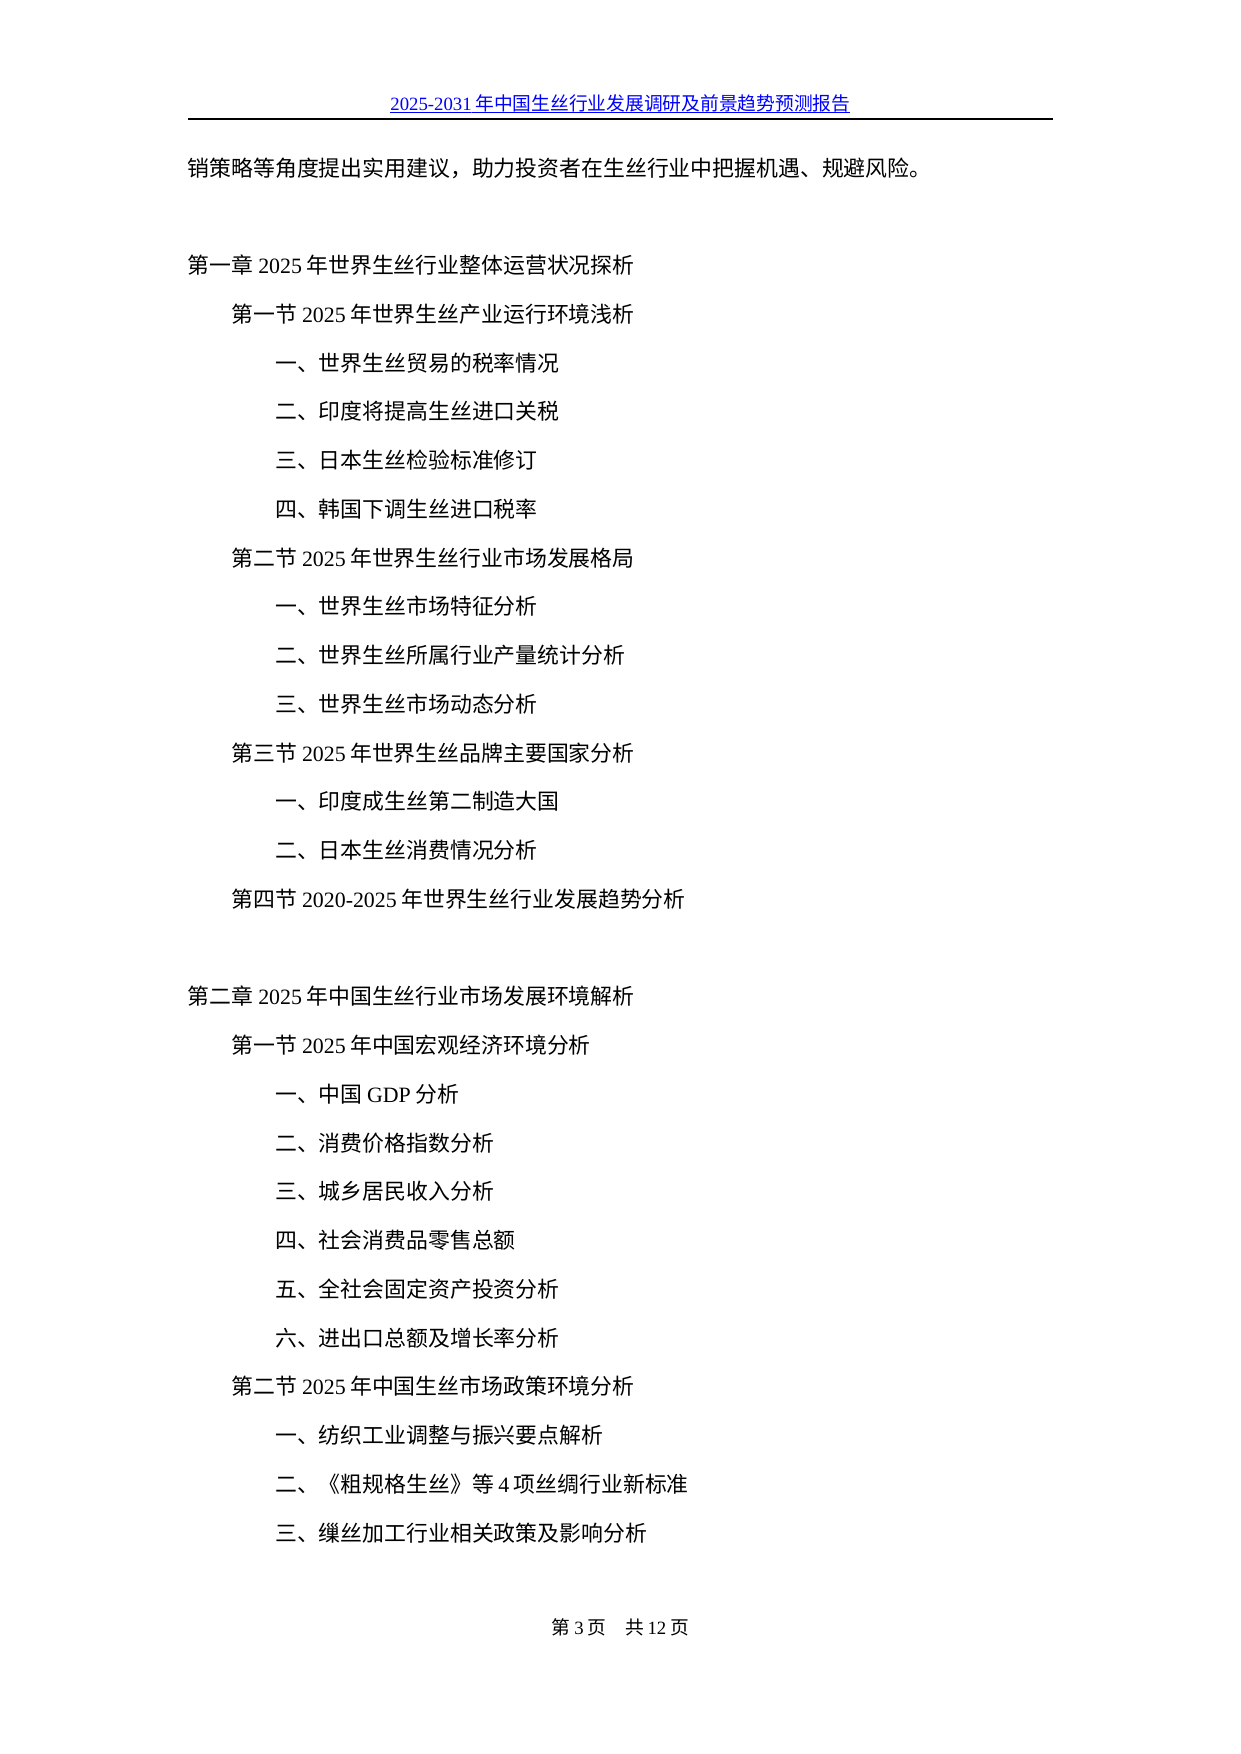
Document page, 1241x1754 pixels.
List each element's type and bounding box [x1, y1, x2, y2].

text [187, 150, 1053, 1548]
